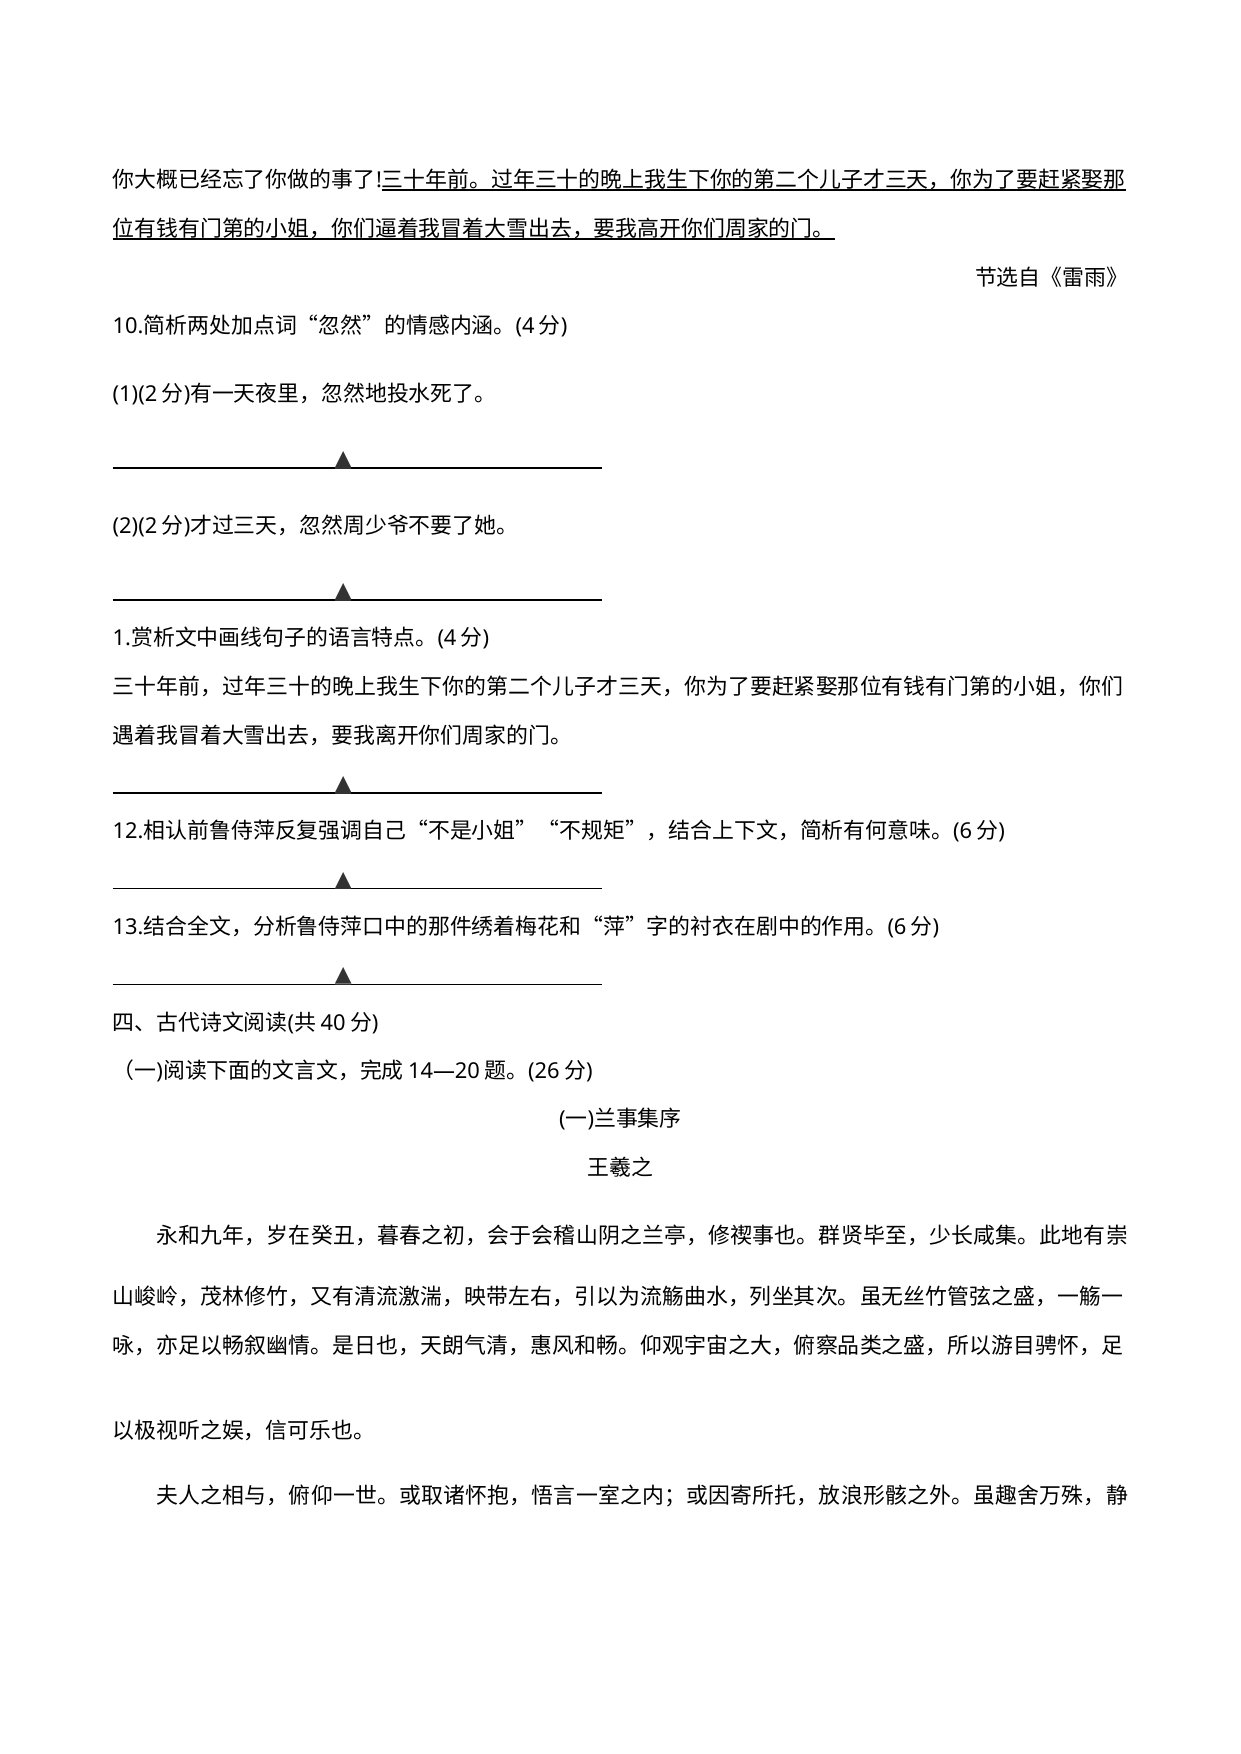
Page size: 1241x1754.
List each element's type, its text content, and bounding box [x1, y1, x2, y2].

text 王羲之 [112, 1149, 1128, 1182]
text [112, 162, 1128, 243]
text (一)兰事集序 [112, 1101, 1128, 1133]
text (1)(2分)有一天夜里，忽然地投水死了。 [112, 356, 1128, 421]
text ▲ [112, 861, 1128, 894]
text ▲ [112, 441, 1128, 473]
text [112, 1477, 1128, 1510]
text ▲ [112, 766, 1128, 798]
text 12.相认前鲁侍萍反复强调自己“不是小姐”“不规矩”，结合上下文，简析有何意味。(6分) [112, 813, 1128, 845]
text 永和九年，岁在癸丑，暮春之初，会于会稽山阴之兰亭，修禊事也。群贤毕至，少长咸集。此地有崇山峻岭，茂林修竹，又有清流激湍，映带左右，引以为流觞曲水，列坐其次。虽无丝竹管弦之盛，一觞一咏，亦足以畅叙幽情。是日也，天朗气清，惠风和畅。仰观宇宙之大，俯察品类之盛，所以游目骋怀，足以极视听之娱，信可乐也。 [112, 1198, 1128, 1458]
text 三十年前，过年三十的晚上我生下你的第二个儿子才三天，你为了要赶紧娶那位有钱有门第的小姐，你们遇着我冒着大雪出去，要我离开你们周家的门。 [112, 668, 1128, 750]
text ▲ [112, 573, 1128, 605]
text 10.简析两处加点词“忽然”的情感内涵。(4分) [112, 307, 1128, 340]
text 13.结合全文，分析鲁侍萍口中的那件绣着梅花和“萍”字的衬衣在剧中的作用。(6分) [112, 909, 1128, 941]
text 四、古代诗文阅读(共40分) [112, 1004, 1128, 1037]
text 节选自《雷雨》 [112, 259, 1128, 292]
text 1.赏析文中画线句子的语言特点。(4分) [112, 620, 1128, 653]
text （一)阅读下面的文言文，完成14—20题。(26分) [112, 1053, 1128, 1085]
text (2)(2分)才过三天，忽然周少爷不要了她。 [112, 488, 1128, 553]
text ▲ [112, 957, 1128, 989]
